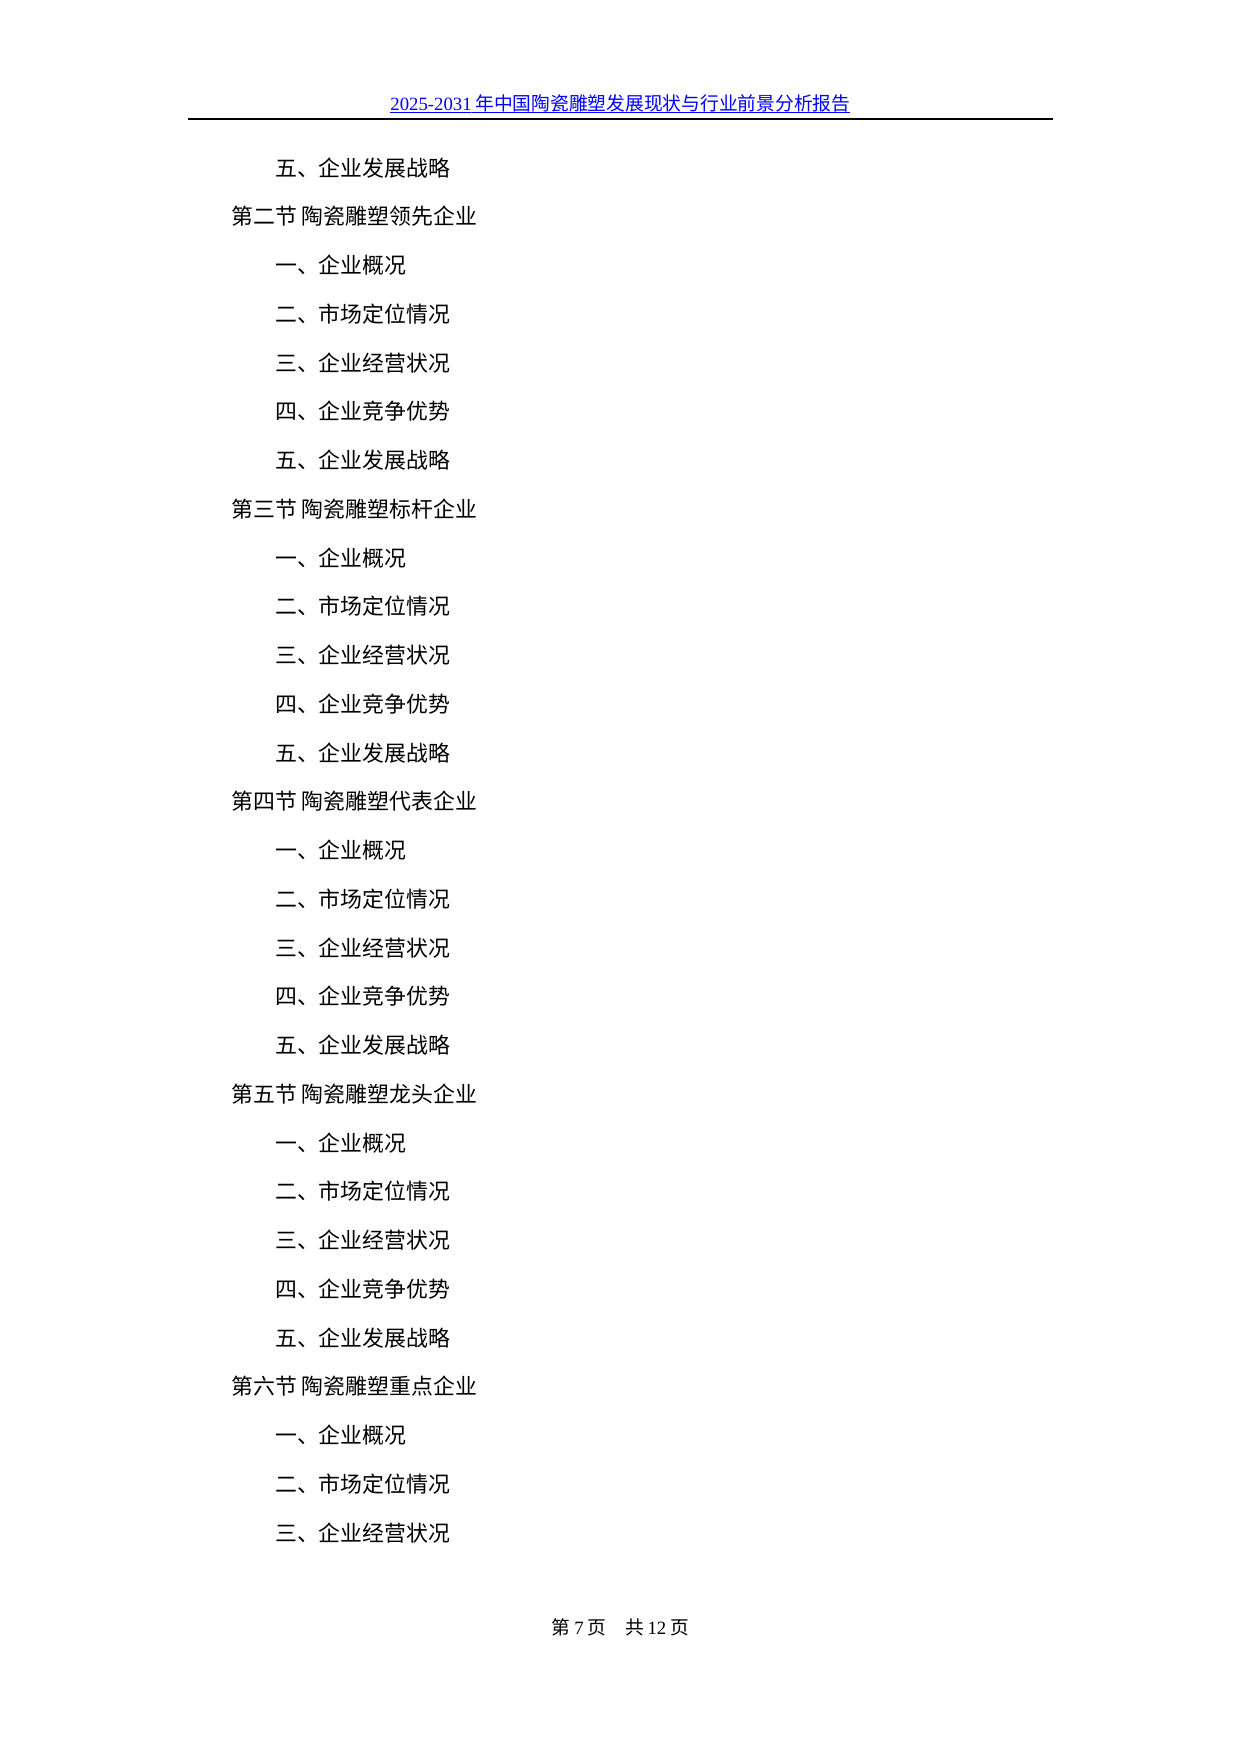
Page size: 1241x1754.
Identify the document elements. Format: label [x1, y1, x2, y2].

text [187, 150, 1053, 1548]
